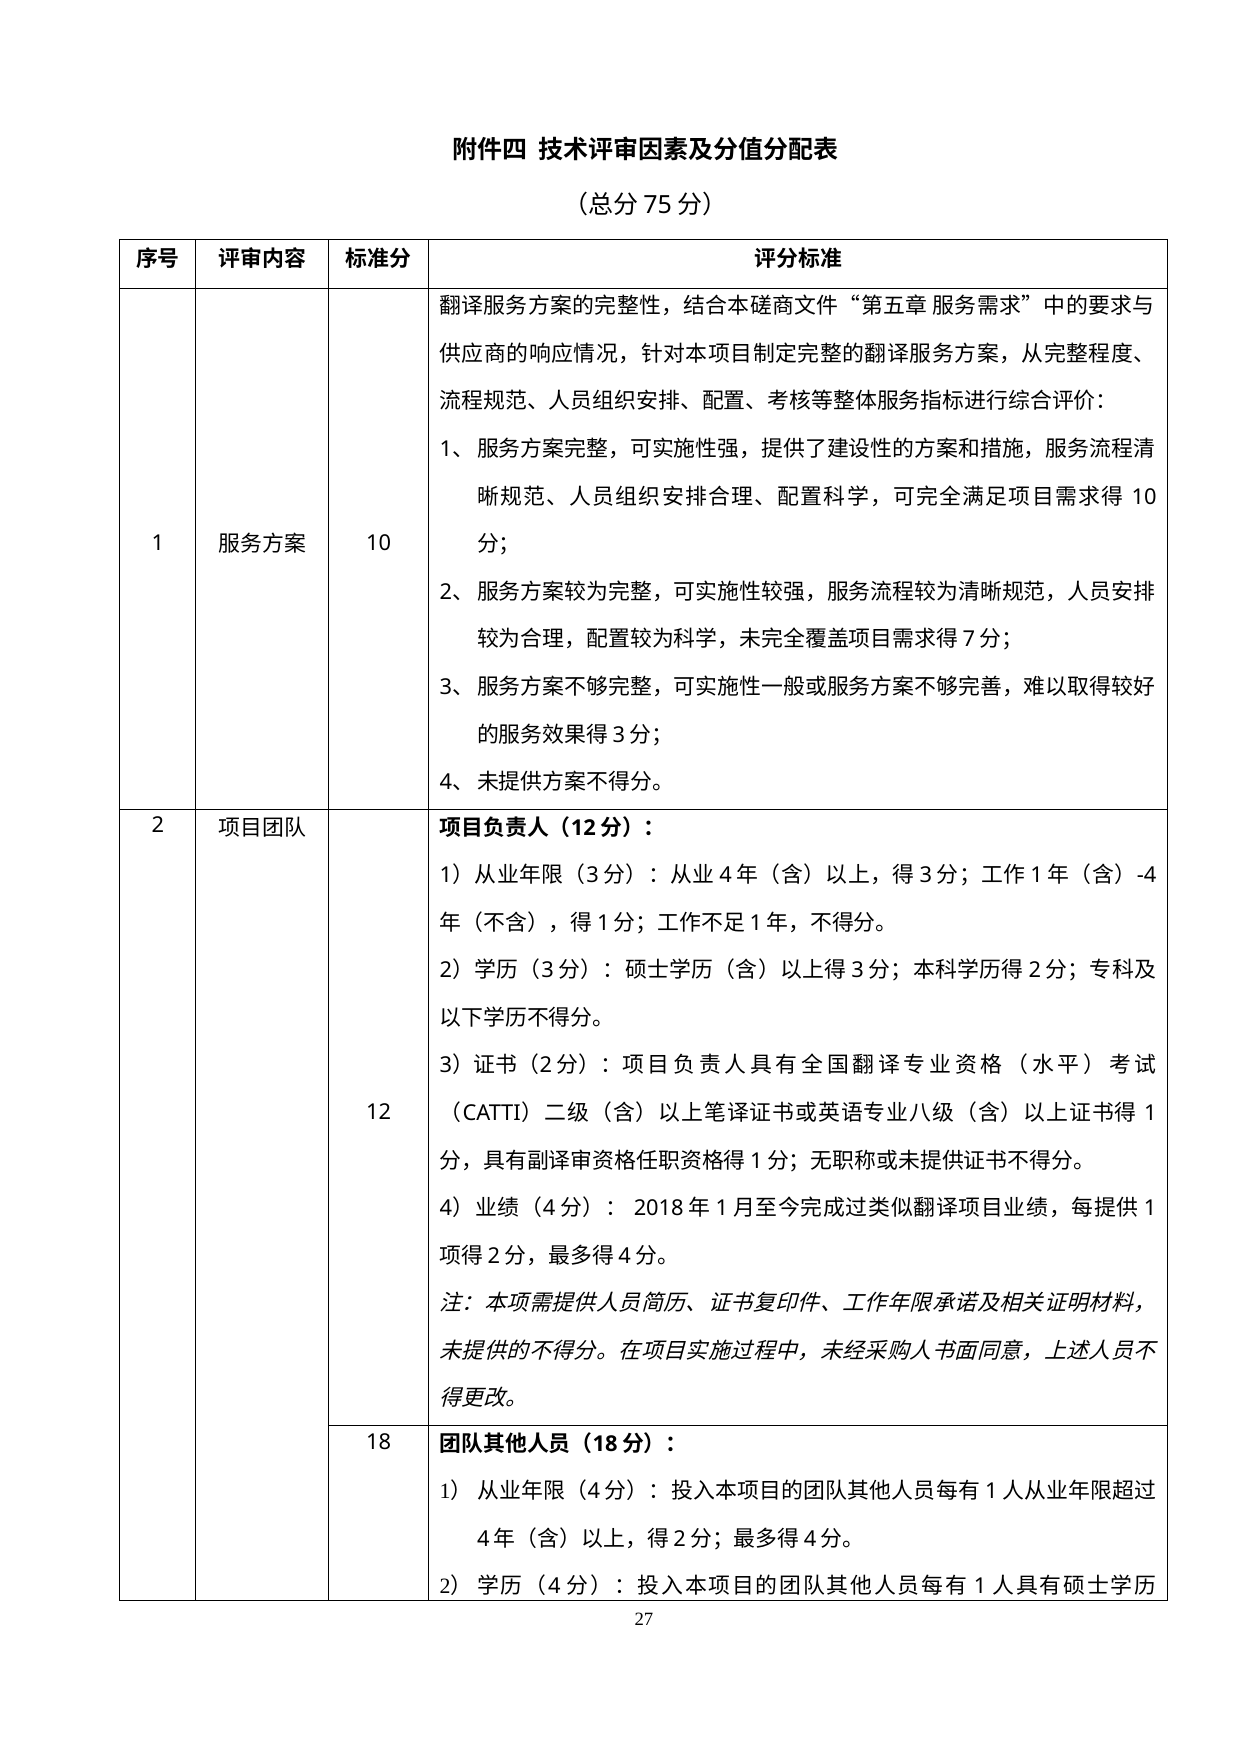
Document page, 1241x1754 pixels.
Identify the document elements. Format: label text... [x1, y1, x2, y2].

table_cell 1 [120, 289, 195, 808]
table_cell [429, 1426, 1167, 1600]
text 附件四 技术评审因素及分值分配表 [179, 130, 1110, 166]
table_cell 服务方案 [196, 289, 328, 808]
table_cell 12 [329, 810, 428, 1424]
table_cell 翻译服务方案的完整性，结合本磋商文件“第五章 服务需求”中的要求与供应商的响应情况，针对本项目制定完整的翻译服务方案，从完整程度、流程规范、人员组织安排、配置、考核等整体服务指标进行综合评价： 服务方案完整，可实施性强，提供了建设性的方案和措施，服务流程清晰规范、人员组织安排合理、配置科学，可完全满足项目需求得10分； 服务方案较为完整，可实施性较强，服务流程较为清晰规范，人员安排较为合理，配置较为科学，未完全覆盖项目需求得7分； 服务方案不够完整，可实施性一般或服务方案不够完善，难以取得较好的服务效果得3分； 未提供方案不得分。 [429, 289, 1167, 808]
table_cell 项目负责人（12分）： 1）从业年限（3分）：从业4年（含）以上，得3分；工作1年（含）-4年（不含），得1分；工作不足1年，不得分。 2）学历（3分）：硕士学历（含）以上得3分；本科学历得2分；专科及以下学历不得分。 3）证书（2分）： 项目负责人具有全国翻译专业资格（水平）考试（CATTI）二级（含）以上笔译证书或英语专业八级（含）以上证书得1分，具有副译审资格任职资格得1分；无职称或未提供证书不得分。 4）业绩（4分）： 2018年1月至今完成过类似翻译项目业绩，每提供1项得2分，最多得4分。 注：本项需提供人员简历、证书复印件、工作年限承诺及相关证明材料，未提供的不得分。在项目实施过程中，未经采购人书面同意，上述人员不得更改。 [429, 810, 1167, 1424]
table_header 标准分 [329, 240, 428, 287]
table_cell 18 [329, 1426, 428, 1600]
table_cell 2 [120, 810, 195, 1600]
table_header 评分标准 [429, 240, 1167, 287]
table_cell 项目团队 [196, 810, 328, 1600]
table_header 评审内容 [196, 240, 328, 287]
table_cell 10 [329, 289, 428, 808]
text （总分75分） [179, 184, 1110, 221]
table_header 序号 [120, 240, 195, 287]
